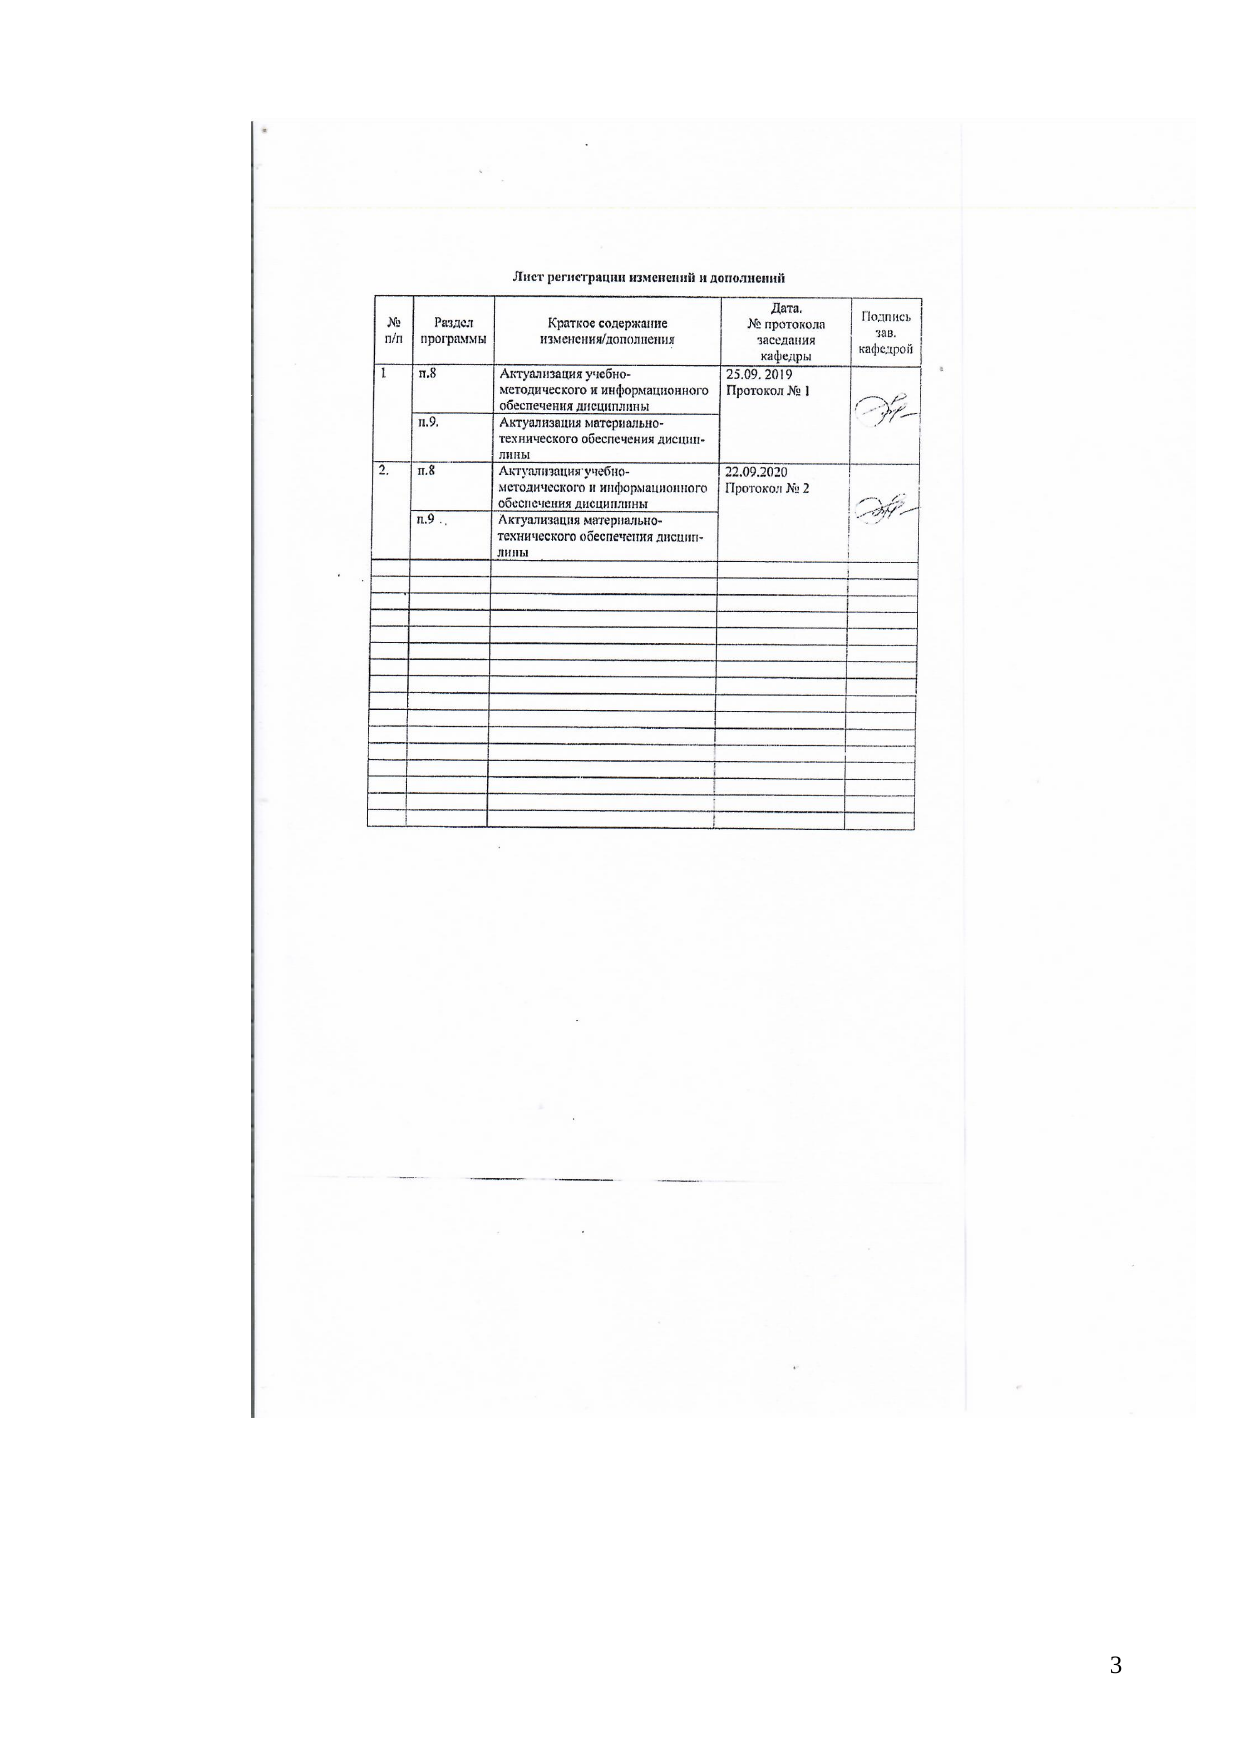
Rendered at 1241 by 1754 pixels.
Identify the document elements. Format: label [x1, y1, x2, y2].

picture [251, 118, 1197, 1418]
